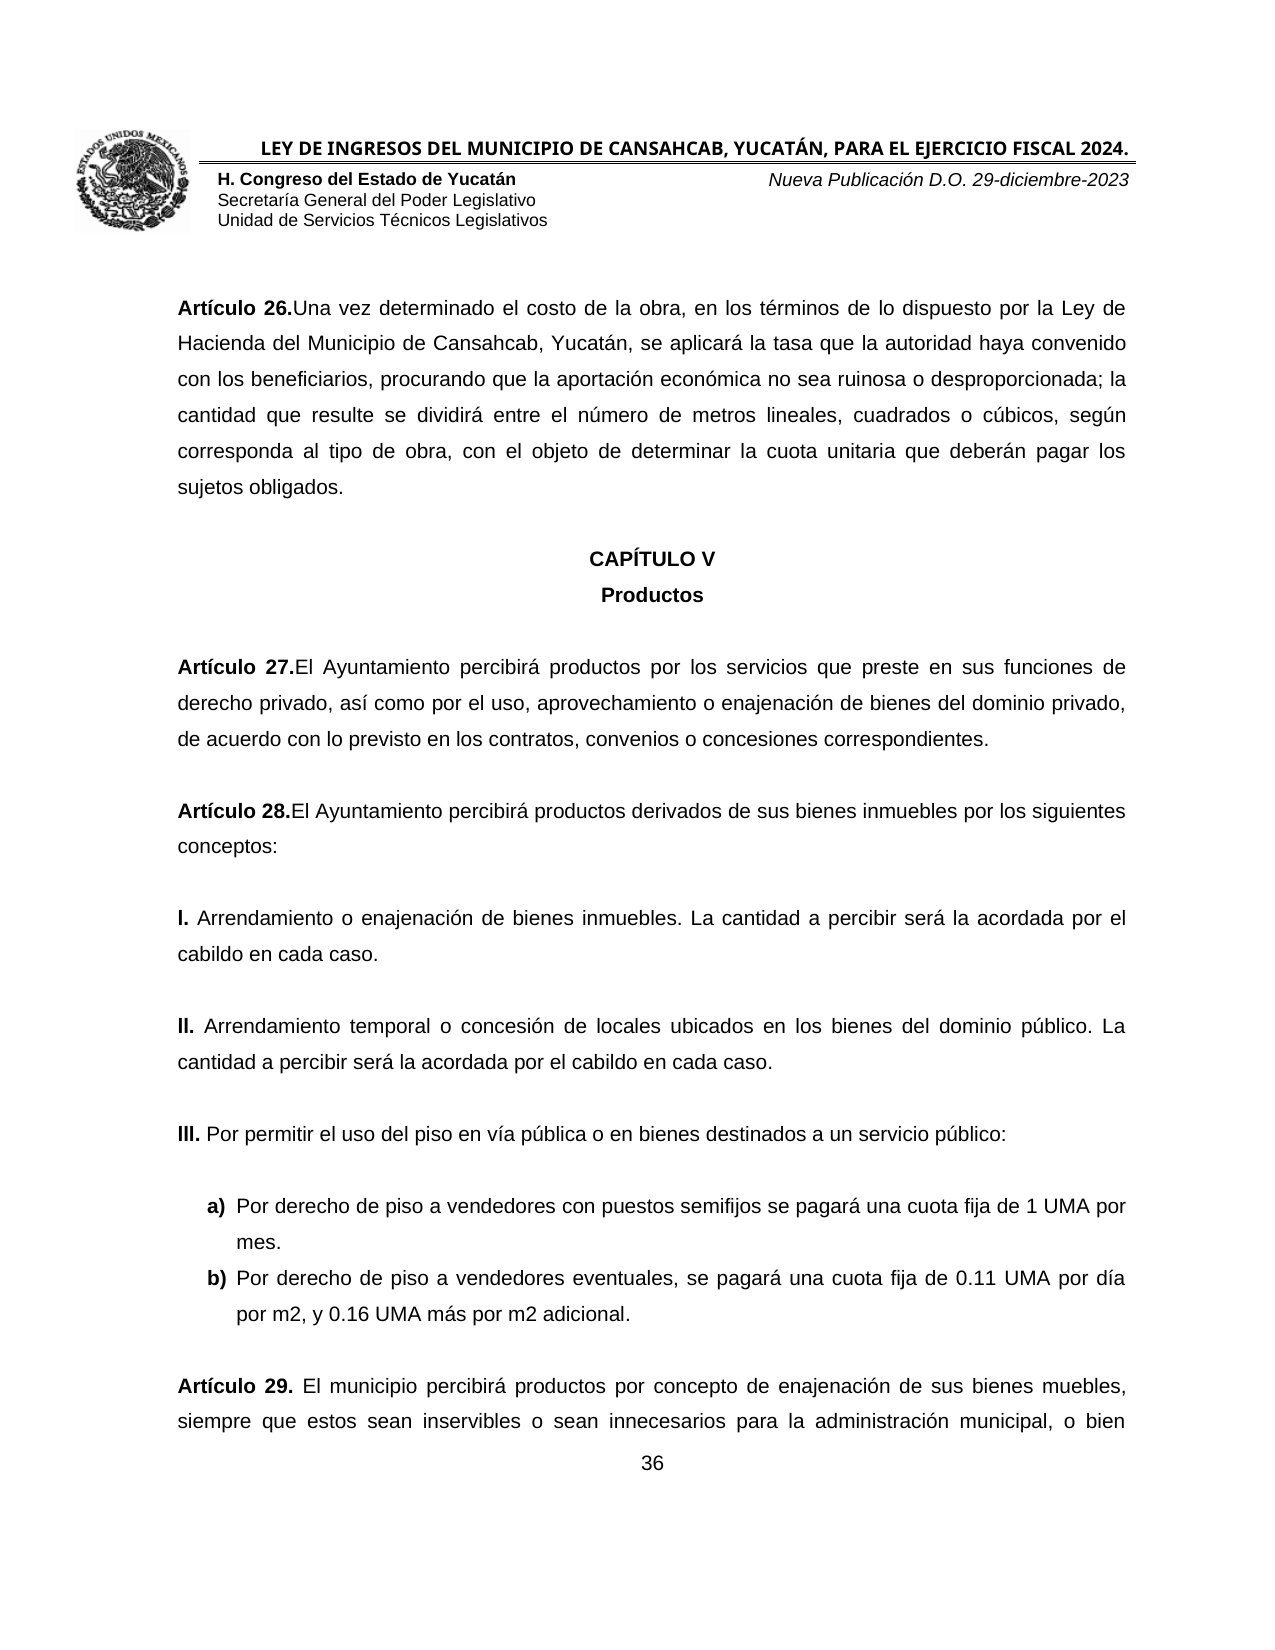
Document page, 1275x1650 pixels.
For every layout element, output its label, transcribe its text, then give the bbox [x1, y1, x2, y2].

text Artículo 28.El Ayuntamiento percibirá productos derivados de sus bienes inmuebles por los siguientes conceptos: [177, 798, 1127, 858]
text Productos [177, 583, 1127, 607]
list Por derecho de piso a vendedores con puestos semifijos se pagará una cuota fija de 1 UMA por mes. [207, 1194, 1127, 1254]
text Artículo 26.Una vez determinado el costo de la obra, en los términos de lo dispuesto por la Ley de Hacienda del Municipio de Cansahcab, Yucatán, se aplicará la tasa que la autoridad haya convenido con los beneficiarios, procurando que la aportación económica no sea ruinosa o desproporcionada; la cantidad que resulte se dividirá entre el número de metros lineales, cuadrados o cúbicos, según corresponda al tipo de obra, con el objeto de determinar la cuota unitaria que deberán pagar los sujetos obligados. [177, 295, 1127, 499]
text ll. Arrendamiento temporal o concesión de locales ubicados en los bienes del dominio público. La cantidad a percibir será la acordada por el cabildo en cada caso. [177, 1014, 1127, 1074]
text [177, 1373, 1127, 1433]
list Por derecho de piso a vendedores eventuales, se pagará una cuota fija de 0.11 UMA por día por m2, y 0.16 UMA más por m2 adicional. [207, 1266, 1127, 1326]
text lll. Por permitir el uso del piso en vía pública o en bienes destinados a un servicio público: [177, 1122, 1127, 1146]
text Artículo 27.El Ayuntamiento percibirá productos por los servicios que preste en sus funciones de derecho privado, así como por el uso, aprovechamiento o enajenación de bienes del dominio privado, de acuerdo con lo previsto en los contratos, convenios o concesiones correspondientes. [177, 655, 1127, 751]
text CAPÍTULO V [177, 547, 1127, 571]
text l. Arrendamiento o enajenación de bienes inmuebles. La cantidad a percibir será la acordada por el cabildo en cada caso. [177, 906, 1127, 966]
